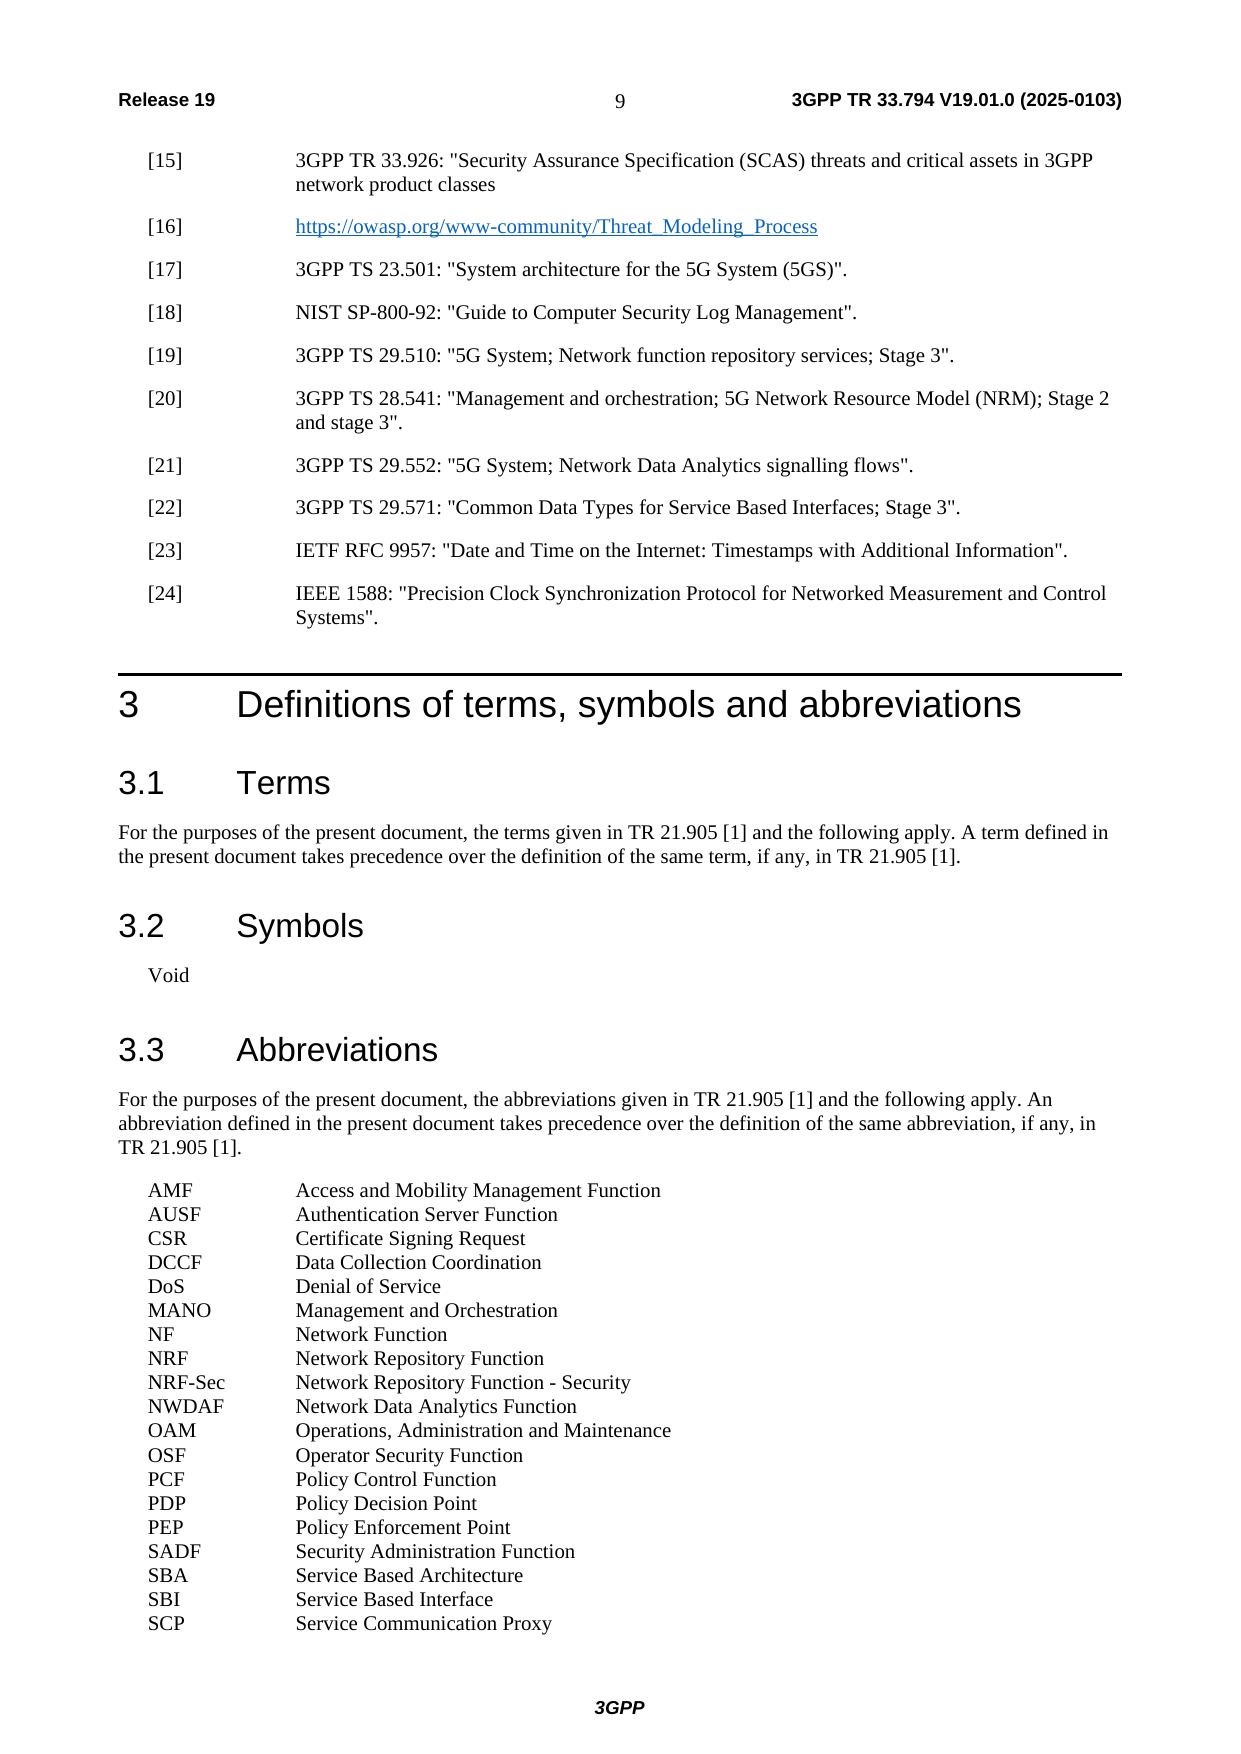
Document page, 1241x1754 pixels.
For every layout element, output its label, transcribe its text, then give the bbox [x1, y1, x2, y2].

text OAM Operations, Administration and Maintenance [148, 1418, 1122, 1442]
text [19] 3GPP TS 29.510: "5G System; Network function repository services; Stage 3". [148, 343, 1122, 367]
text SCP Service Communication Proxy [148, 1611, 1122, 1635]
subtitle 3.1 Terms [118, 763, 1122, 801]
subtitle 3.3 Abbreviations [118, 1030, 1122, 1068]
text PEP Policy Enforcement Point [148, 1515, 1122, 1539]
text [20] 3GPP TS 28.541: "Management and orchestration; 5G Network Resource Model (NRM); Stage 2 and stage 3". [148, 386, 1122, 434]
text [24] IEEE 1588: "Precision Clock Synchronization Protocol for Networked Measurement and Control Systems". [148, 581, 1122, 629]
text [15] 3GPP TR 33.926: "Security Assurance Specification (SCAS) threats and critical assets in 3GPP network product classes [148, 147, 1122, 196]
text PDP Policy Decision Point [148, 1491, 1122, 1515]
text SADF Security Administration Function [148, 1539, 1122, 1563]
text [23] IETF RFC 9957: "Date and Time on the Internet: Timestamps with Additional Information". [148, 538, 1122, 562]
text NF Network Function [148, 1322, 1122, 1346]
text OSF Operator Security Function [148, 1442, 1122, 1467]
text NRF-Sec Network Repository Function - Security [148, 1370, 1122, 1394]
text AMF Access and Mobility Management Function [148, 1178, 1122, 1202]
text [21] 3GPP TS 29.552: "5G System; Network Data Analytics signalling flows". [148, 452, 1122, 477]
text AUSF Authentication Server Function [148, 1202, 1122, 1226]
text [16] https://owasp.org/www-community/Threat_Modeling_Process [148, 214, 1122, 238]
text Void [148, 963, 1122, 987]
text SBI Service Based Interface [148, 1587, 1122, 1611]
text PCF Policy Control Function [148, 1467, 1122, 1491]
text [18] NIST SP-800-92: "Guide to Computer Security Log Management". [148, 300, 1122, 324]
text DoS Denial of Service [148, 1274, 1122, 1298]
text MANO Management and Orchestration [148, 1298, 1122, 1322]
text DCCF Data Collection Coordination [148, 1250, 1122, 1274]
text NRF Network Repository Function [148, 1346, 1122, 1370]
subtitle 3 Definitions of terms, symbols and abbreviations [118, 676, 1122, 725]
text For the purposes of the present document, the terms given in TR 21.905 [1] and the following apply. A term defined in the present document takes precedence over the definition of the same term, if any, in TR 21.905 [1]. [118, 820, 1122, 868]
text NWDAF Network Data Analytics Function [148, 1394, 1122, 1418]
text [22] 3GPP TS 29.571: "Common Data Types for Service Based Interfaces; Stage 3". [148, 495, 1122, 519]
text CSR Certificate Signing Request [148, 1226, 1122, 1250]
text For the purposes of the present document, the abbreviations given in TR 21.905 [1] and the following apply. An abbreviation defined in the present document takes precedence over the definition of the same abbreviation, if any, in TR 21.905 [1]. [118, 1087, 1122, 1159]
subtitle 3.2 Symbols [118, 906, 1122, 944]
text [17] 3GPP TS 23.501: "System architecture for the 5G System (5GS)". [148, 257, 1122, 281]
text SBA Service Based Architecture [148, 1563, 1122, 1587]
